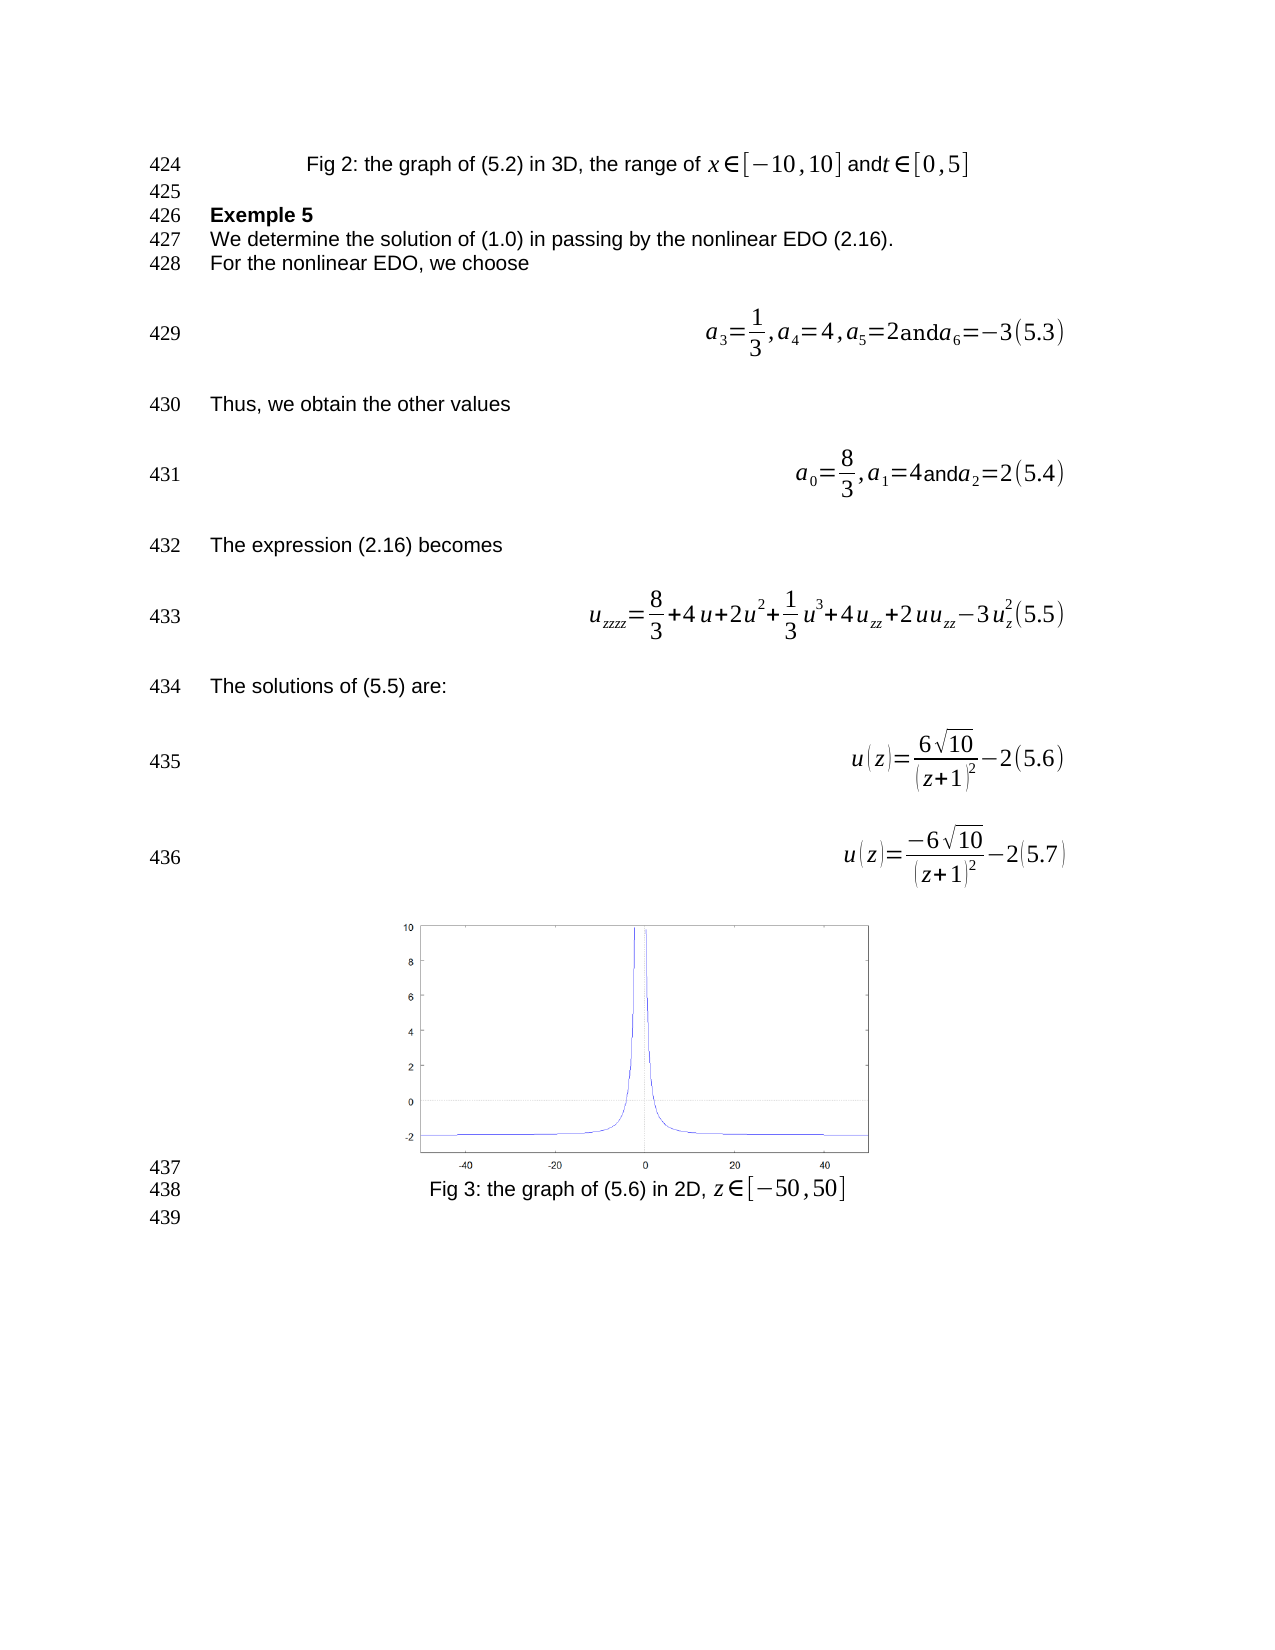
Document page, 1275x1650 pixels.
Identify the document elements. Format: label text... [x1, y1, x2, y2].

text We determine the solution of (1.0) in passing by the nonlinear EDO (2.16). [210, 226, 1065, 250]
text and [210, 303, 1065, 362]
text Exemple 5 [210, 202, 1065, 226]
text For the nonlinear EDO, we choose [210, 250, 1065, 274]
text Fig 2: the graph of (5.2) in 3D, the range of and [210, 150, 1065, 178]
text The solutions of (5.5) are: [210, 674, 1065, 698]
picture [399, 919, 876, 1175]
text and [210, 445, 1065, 504]
text Fig 3: the graph of (5.6) in 2D, [210, 1174, 1065, 1203]
text The expression (2.16) becomes [210, 533, 1065, 557]
text Thus, we obtain the other values [210, 392, 1065, 416]
